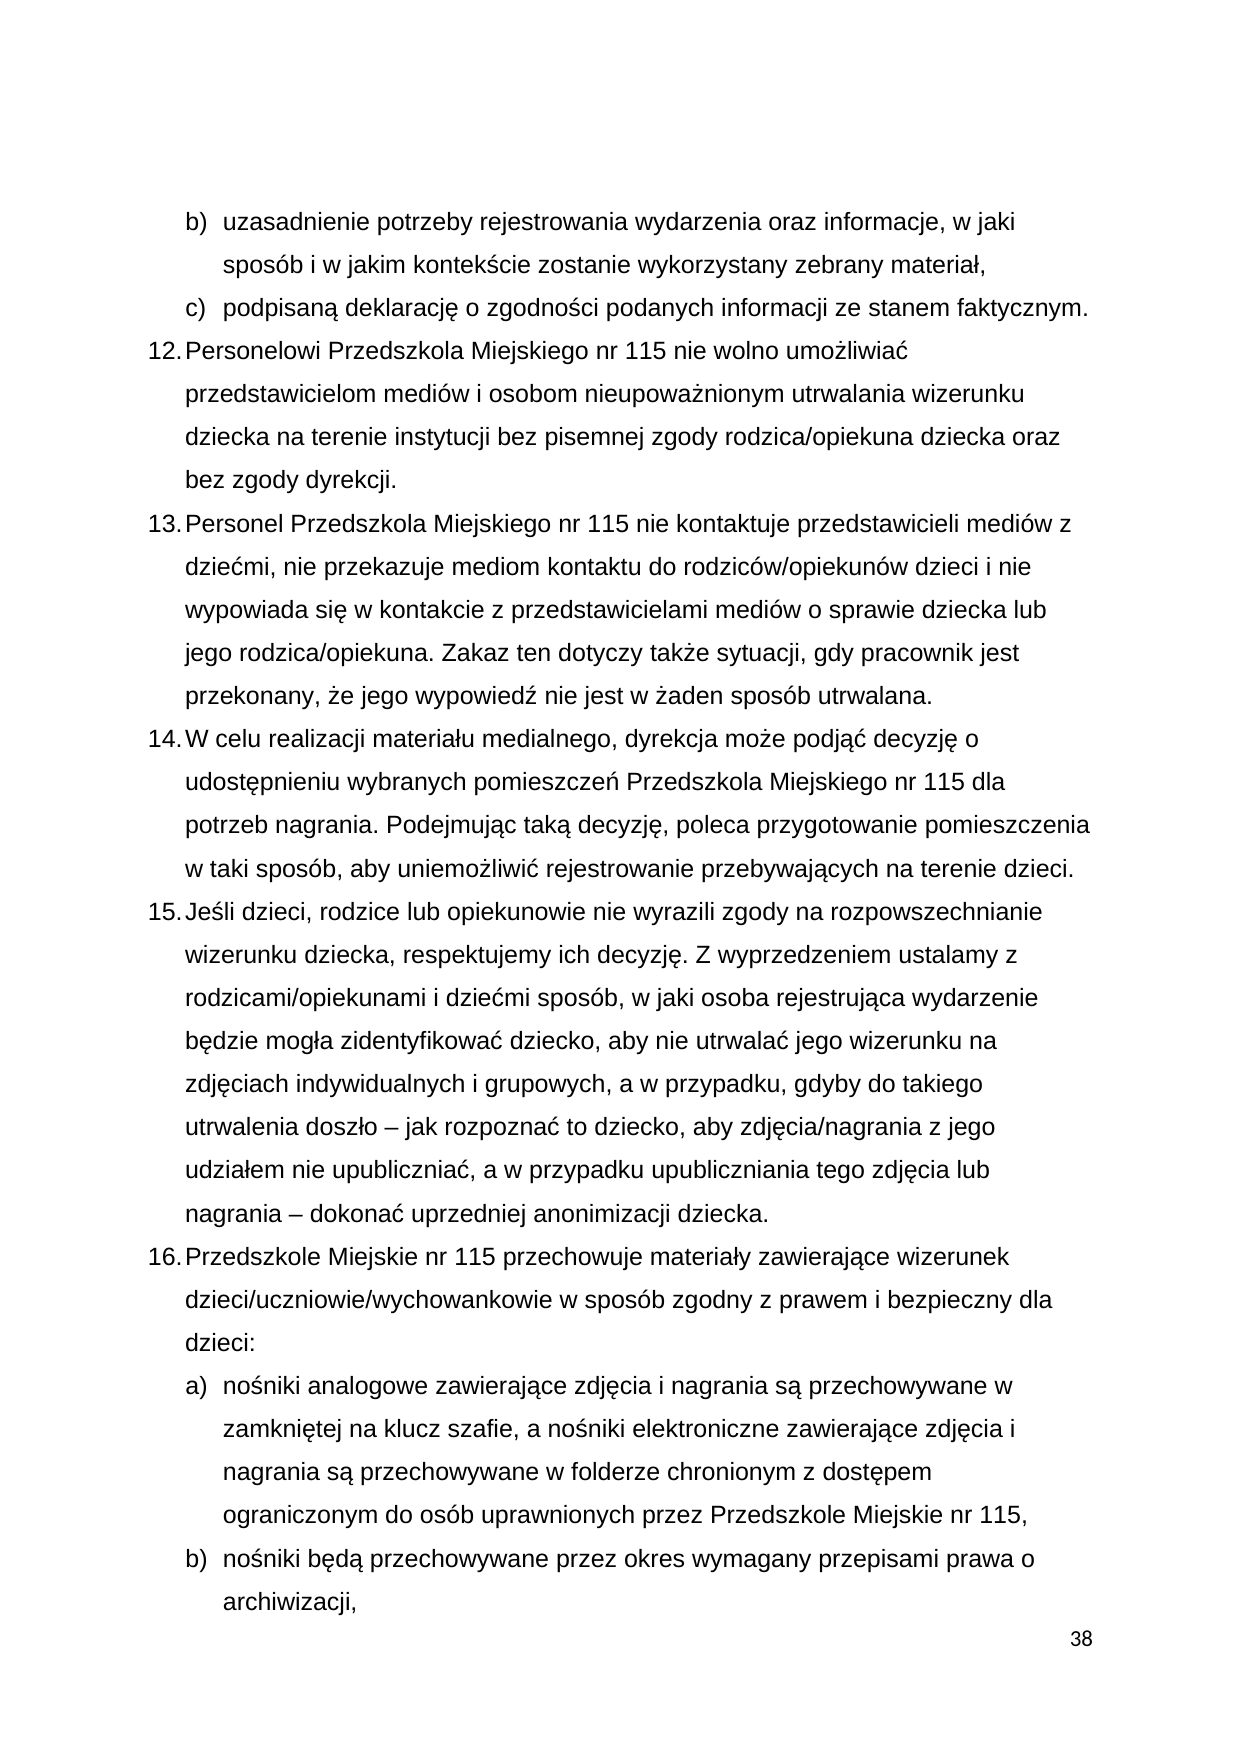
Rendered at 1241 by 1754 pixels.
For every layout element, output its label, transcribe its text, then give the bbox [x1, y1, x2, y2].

list Jeśli dzieci, rodzice lub opiekunowie nie wyrazili zgody na rozpowszechnianie wizerunku dziecka, respektujemy ich decyzję. Z wyprzedzeniem ustalamy z rodzicami/opiekunami i dziećmi sposób, w jaki osoba rejestrująca wydarzenie będzie mogła zidentyfikować dziecko, aby nie utrwalać jego wizerunku na zdjęciach indywidualnych i grupowych, a w przypadku, gdyby do takiego utrwalenia doszło – jak rozpoznać to dziecko, aby zdjęcia/nagrania z jego udziałem nie upubliczniać, a w przypadku upubliczniania tego zdjęcia lub nagrania – dokonać uprzedniej anonimizacji dziecka. [148, 897, 1093, 1227]
list Personelowi Przedszkola Miejskiego nr 115 nie wolno umożliwiać przedstawicielom mediów i osobom nieupoważnionym utrwalania wizerunku dziecka na terenie instytucji bez pisemnej zgody rodzica/opiekuna dziecka oraz bez zgody dyrekcji. [148, 336, 1093, 494]
list nośniki analogowe zawierające zdjęcia i nagrania są przechowywane w zamkniętej na klucz szafie, a nośniki elektroniczne zawierające zdjęcia i nagrania są przechowywane w folderze chronionym z dostępem ograniczonym do osób uprawnionych przez Przedszkole Miejskie nr 115, [185, 1371, 1093, 1529]
list uzasadnienie potrzeby rejestrowania wydarzenia oraz informacje, w jaki sposób i w jakim kontekście zostanie wykorzystany zebrany materiał, [185, 207, 1093, 279]
list nośniki będą przechowywane przez okres wymagany przepisami prawa o archiwizacji, [185, 1544, 1093, 1616]
list Personel Przedszkola Miejskiego nr 115 nie kontaktuje przedstawicieli mediów z dziećmi, nie przekazuje mediom kontaktu do rodziców/opiekunów dzieci i nie wypowiada się w kontakcie z przedstawicielami mediów o sprawie dziecka lub jego rodzica/opiekuna. Zakaz ten dotyczy także sytuacji, gdy pracownik jest przekonany, że jego wypowiedź nie jest w żaden sposób utrwalana. [148, 509, 1093, 710]
list Przedszkole Miejskie nr 115 przechowuje materiały zawierające wizerunek dzieci/uczniowie/wychowankowie w sposób zgodny z prawem i bezpieczny dla dzieci: [148, 1242, 1093, 1357]
list W celu realizacji materiału medialnego, dyrekcja może podjąć decyzję o udostępnieniu wybranych pomieszczeń Przedszkola Miejskiego nr 115 dla potrzeb nagrania. Podejmując taką decyzję, poleca przygotowanie pomieszczenia w taki sposób, aby uniemożliwić rejestrowanie przebywających na terenie dzieci. [148, 724, 1093, 882]
list podpisaną deklarację o zgodności podanych informacji ze stanem faktycznym. [185, 293, 1093, 322]
